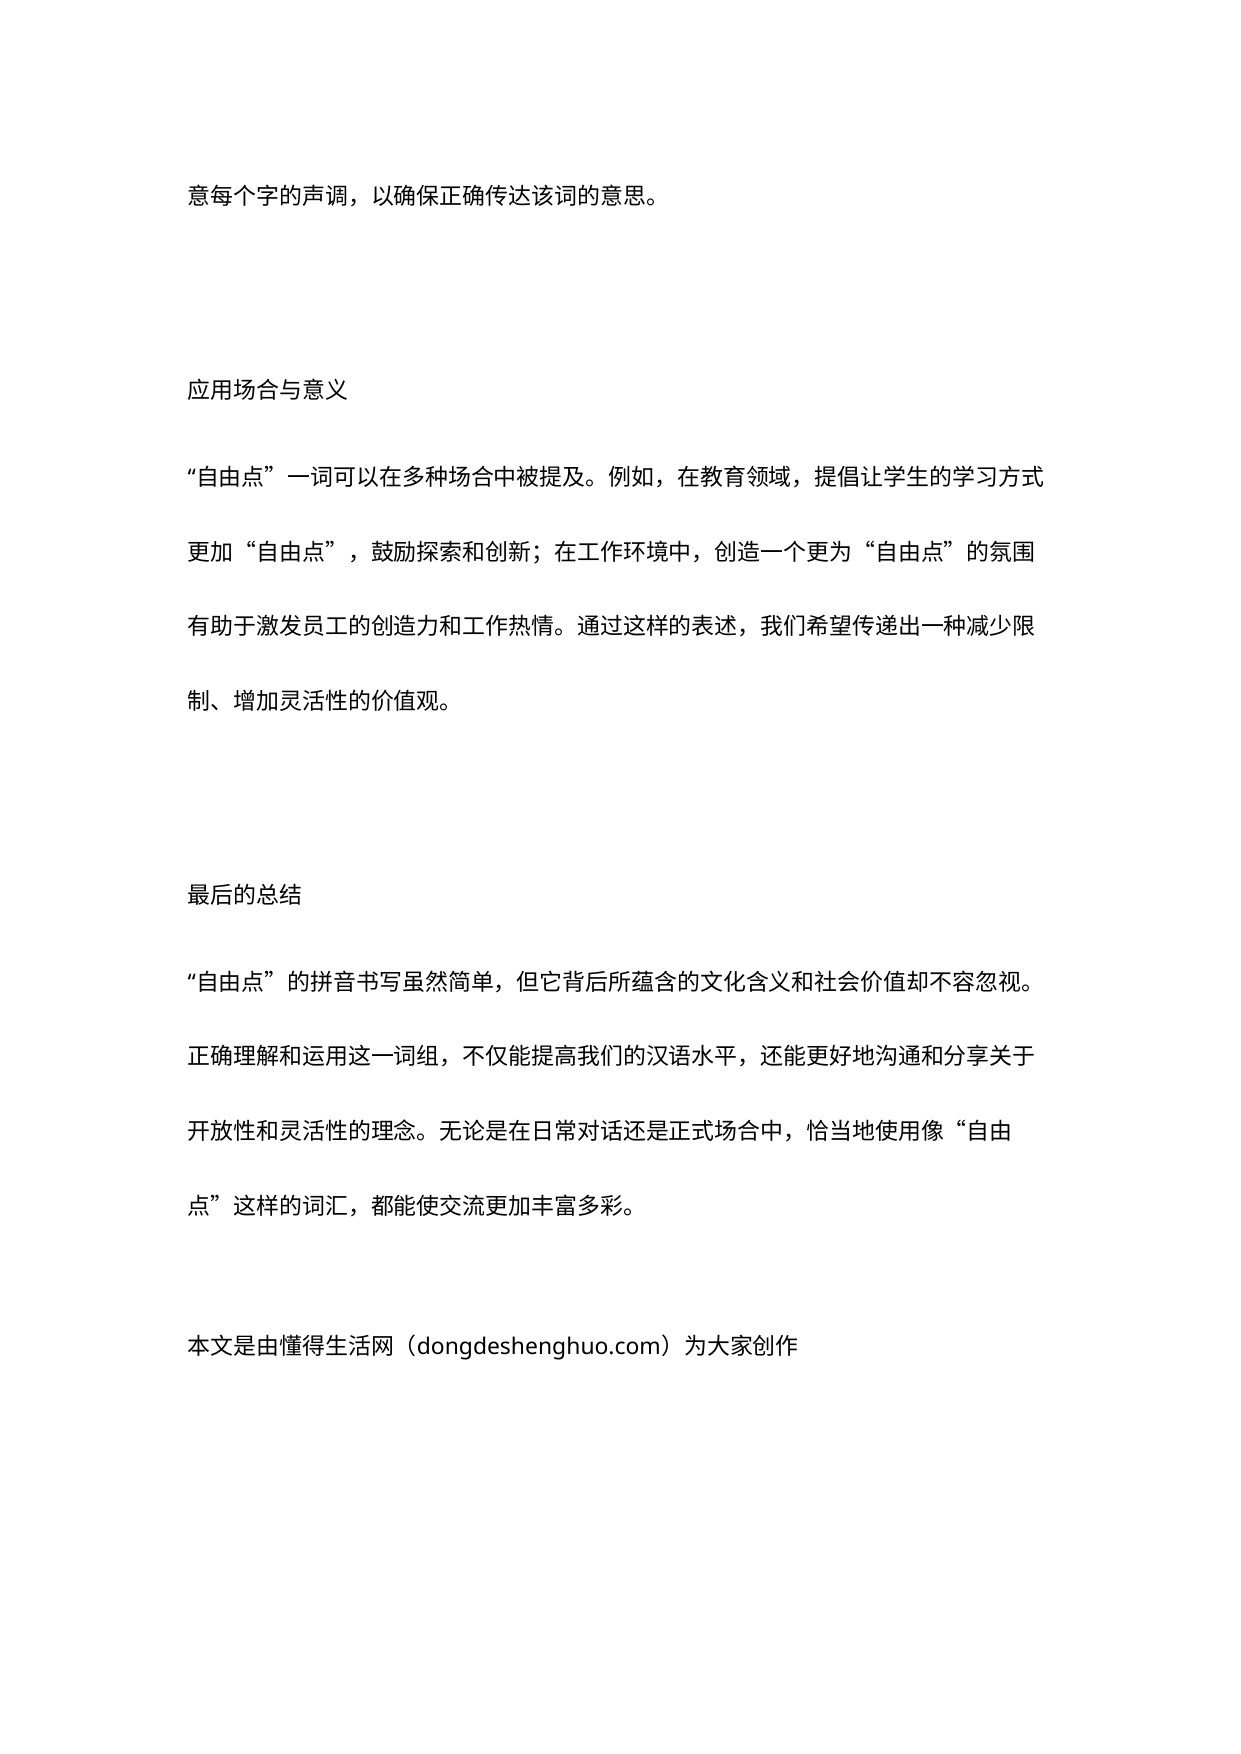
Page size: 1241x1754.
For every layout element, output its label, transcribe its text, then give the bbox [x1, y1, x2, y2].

text “自由点”一词可以在多种场合中被提及。例如，在教育领域，提倡让学生的学习方式更加“自由点”，鼓励探索和创新；在工作环境中，创造一个更为“自由点”的氛围有助于激发员工的创造力和工作热情。通过这样的表述，我们希望传递出一种减少限制、增加灵活性的价值观。 [187, 443, 1053, 732]
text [187, 162, 1053, 227]
text 本文是由懂得生活网（dongdeshenghuo.com）为大家创作 [187, 1312, 1053, 1377]
text “自由点”的拼音书写虽然简单，但它背后所蕴含的文化含义和社会价值却不容忽视。正确理解和运用这一词组，不仅能提高我们的汉语水平，还能更好地沟通和分享关于开放性和灵活性的理念。无论是在日常对话还是正式场合中，恰当地使用像“自由点”这样的词汇，都能使交流更加丰富多彩。 [187, 948, 1053, 1237]
text 最后的总结 [187, 861, 1053, 926]
text 应用场合与意义 [187, 356, 1053, 421]
